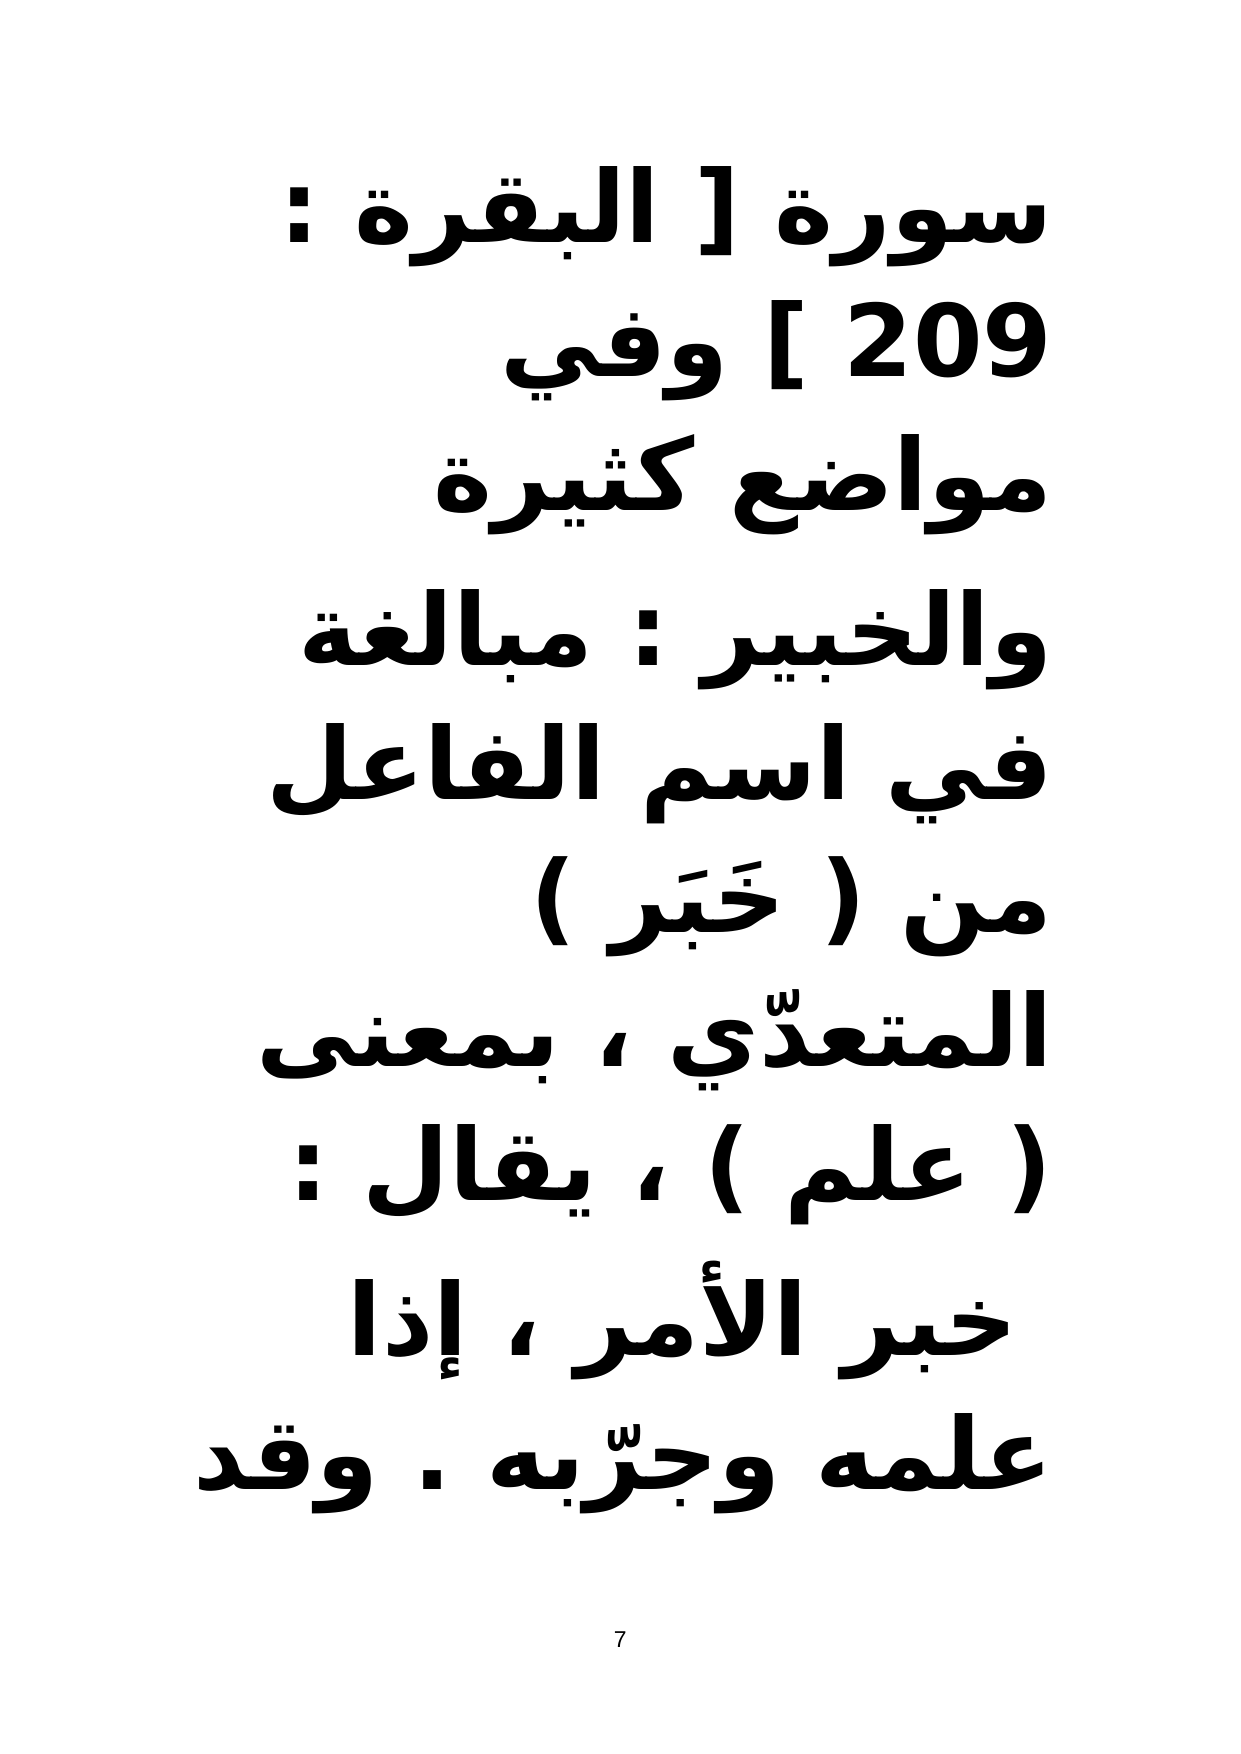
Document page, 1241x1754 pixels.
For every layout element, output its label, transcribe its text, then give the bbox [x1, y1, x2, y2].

text والخبير : مبالغة في اسم الفاعل من ( خَبَر ) المتعدّي ، بمعنى ( علم ) ، يقال : [187, 572, 1053, 1224]
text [187, 150, 1053, 534]
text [187, 1262, 1053, 1513]
